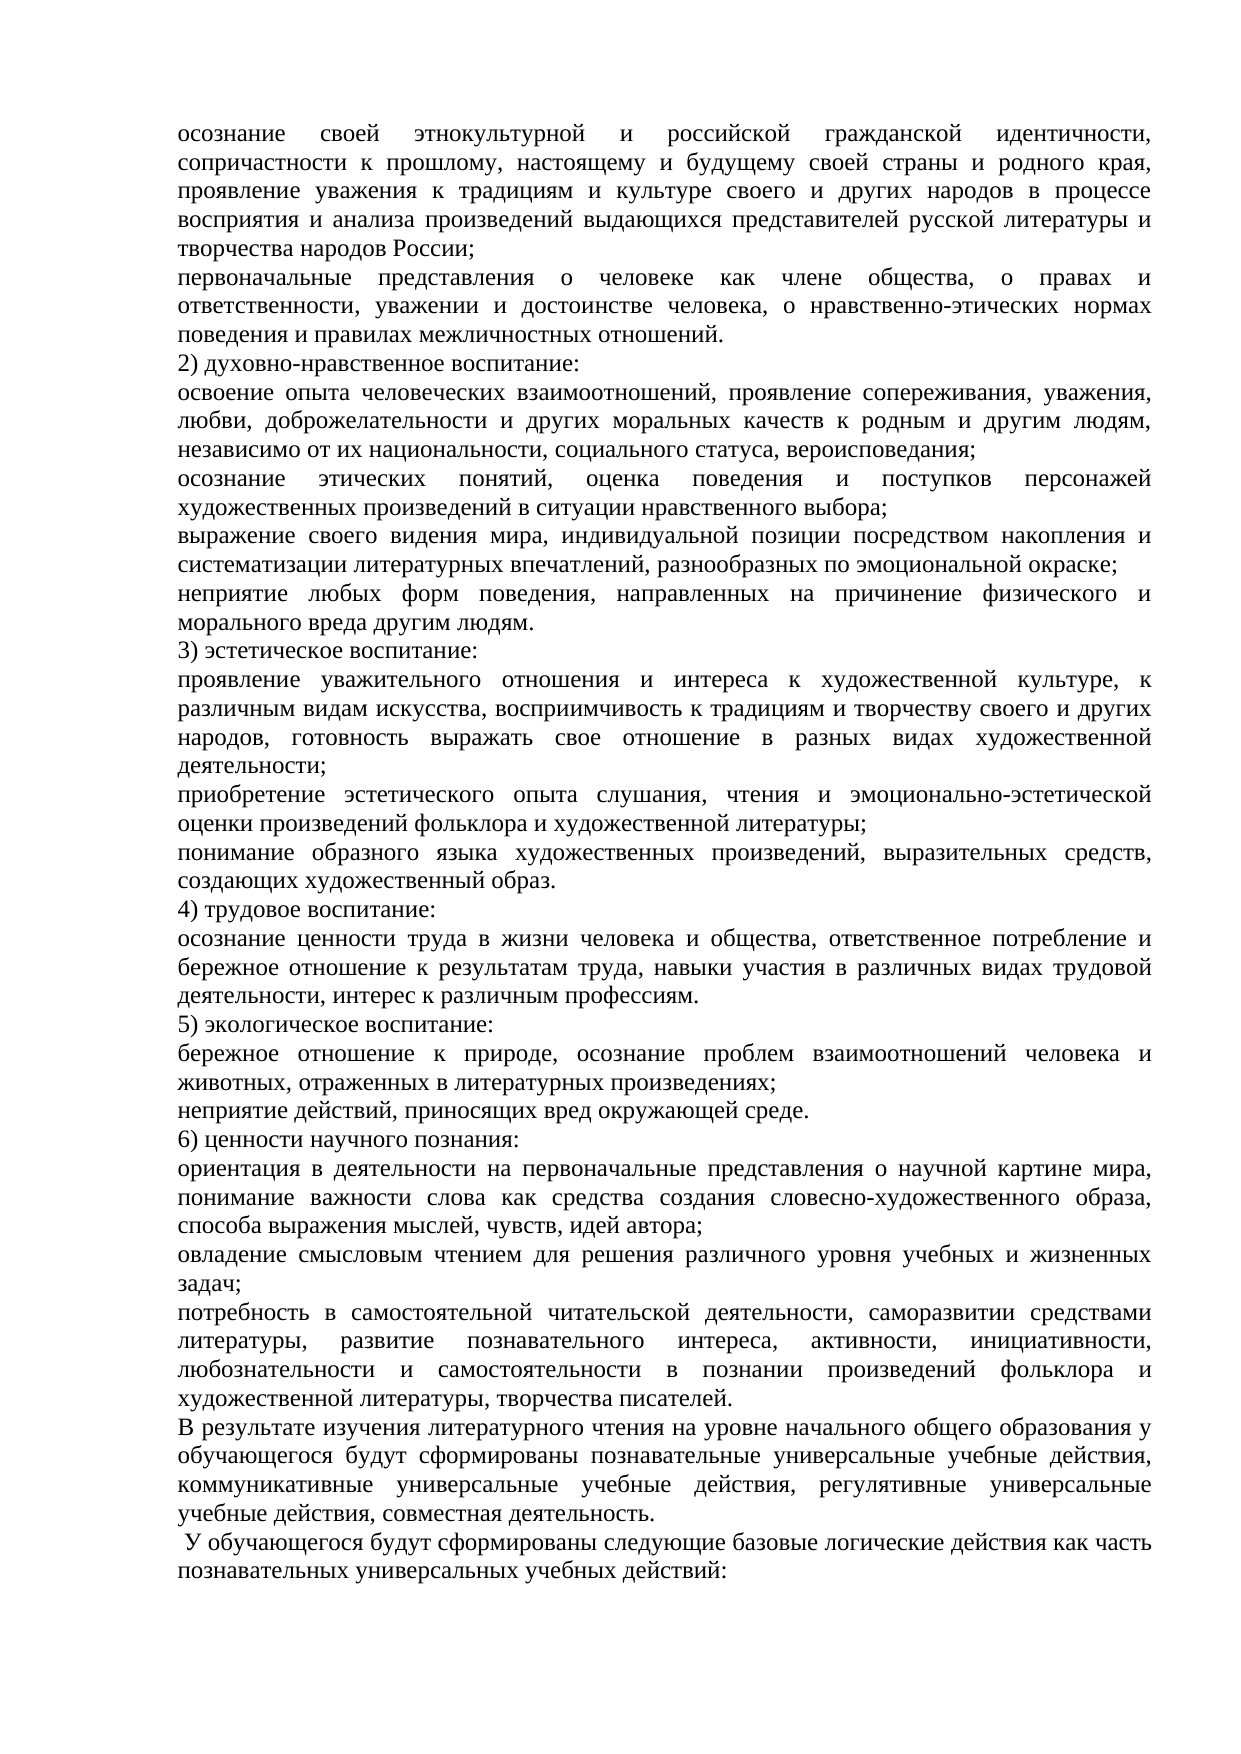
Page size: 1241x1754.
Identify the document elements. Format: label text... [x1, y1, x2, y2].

text осознание этических понятий, оценка поведения и поступков персонажей художественных произведений в ситуации нравственного выбора; [177, 463, 1152, 521]
text У обучающегося будут сформированы следующие базовые логические действия как часть познавательных универсальных учебных действий: [177, 1527, 1152, 1584]
text проявление уважительного отношения и интереса к художественной культуре, к различным видам искусства, восприимчивость к традициям и творчеству своего и других народов, готовность выражать свое отношение в разных видах художественной деятельности; [177, 664, 1152, 779]
text освоение опыта человеческих взаимоотношений, проявление сопереживания, уважения, любви, доброжелательности и других моральных качеств к родным и другим людям, независимо от их национальности, социального статуса, вероисповедания; [177, 377, 1152, 463]
text овладение смысловым чтением для решения различного уровня учебных и жизненных задач; [177, 1239, 1152, 1297]
text выражение своего видения мира, индивидуальной позиции посредством накопления и систематизации литературных впечатлений, разнообразных по эмоциональной окраске; [177, 521, 1152, 578]
text неприятие любых форм поведения, направленных на причинение физического и морального вреда другим людям. [177, 578, 1152, 636]
text ориентация в деятельности на первоначальные представления о научной картине мира, понимание важности слова как средства создания словесно-художественного образа, способа выражения мыслей, чувств, идей автора; [177, 1153, 1152, 1239]
text 5) экологическое воспитание: [177, 1009, 1152, 1038]
text осознание ценности труда в жизни человека и общества, ответственное потребление и бережное отношение к результатам труда, навыки участия в различных видах трудовой деятельности, интерес к различным профессиям. [177, 923, 1152, 1009]
text осознание своей этнокультурной и российской гражданской идентичности, сопричастности к прошлому, настоящему и будущему своей страны и родного края, проявление уважения к традициям и культуре своего и других народов в процессе восприятия и анализа произведений выдающихся представителей русской литературы и творчества народов России; [177, 118, 1152, 262]
text 3) эстетическое воспитание: [177, 636, 1152, 664]
text первоначальные представления о человеке как члене общества, о правах и ответственности, уважении и достоинстве человека, о нравственно-этических нормах поведения и правилах межличностных отношений. [177, 262, 1152, 348]
text 4) трудовое воспитание: [177, 894, 1152, 923]
text потребность в самостоятельной читательской деятельности, саморазвитии средствами литературы, развитие познавательного интереса, активности, инициативности, любознательности и самостоятельности в познании произведений фольклора и художественной литературы, творчества писателей. [177, 1297, 1152, 1412]
text приобретение эстетического опыта слушания, чтения и эмоционально-эстетической оценки произведений фольклора и художественной литературы; [177, 779, 1152, 837]
text 6) ценности научного познания: [177, 1124, 1152, 1153]
text В результате изучения литературного чтения на уровне начального общего образования у обучающегося будут сформированы познавательные универсальные учебные действия, коммуникативные универсальные учебные действия, регулятивные универсальные учебные действия, совместная деятельность. [177, 1412, 1152, 1527]
text 2) духовно-нравственное воспитание: [177, 348, 1152, 377]
text неприятие действий, приносящих вред окружающей среде. [177, 1096, 1152, 1124]
text понимание образного языка художественных произведений, выразительных средств, создающих художественный образ. [177, 837, 1152, 894]
text бережное отношение к природе, осознание проблем взаимоотношений человека и животных, отраженных в литературных произведениях; [177, 1038, 1152, 1096]
